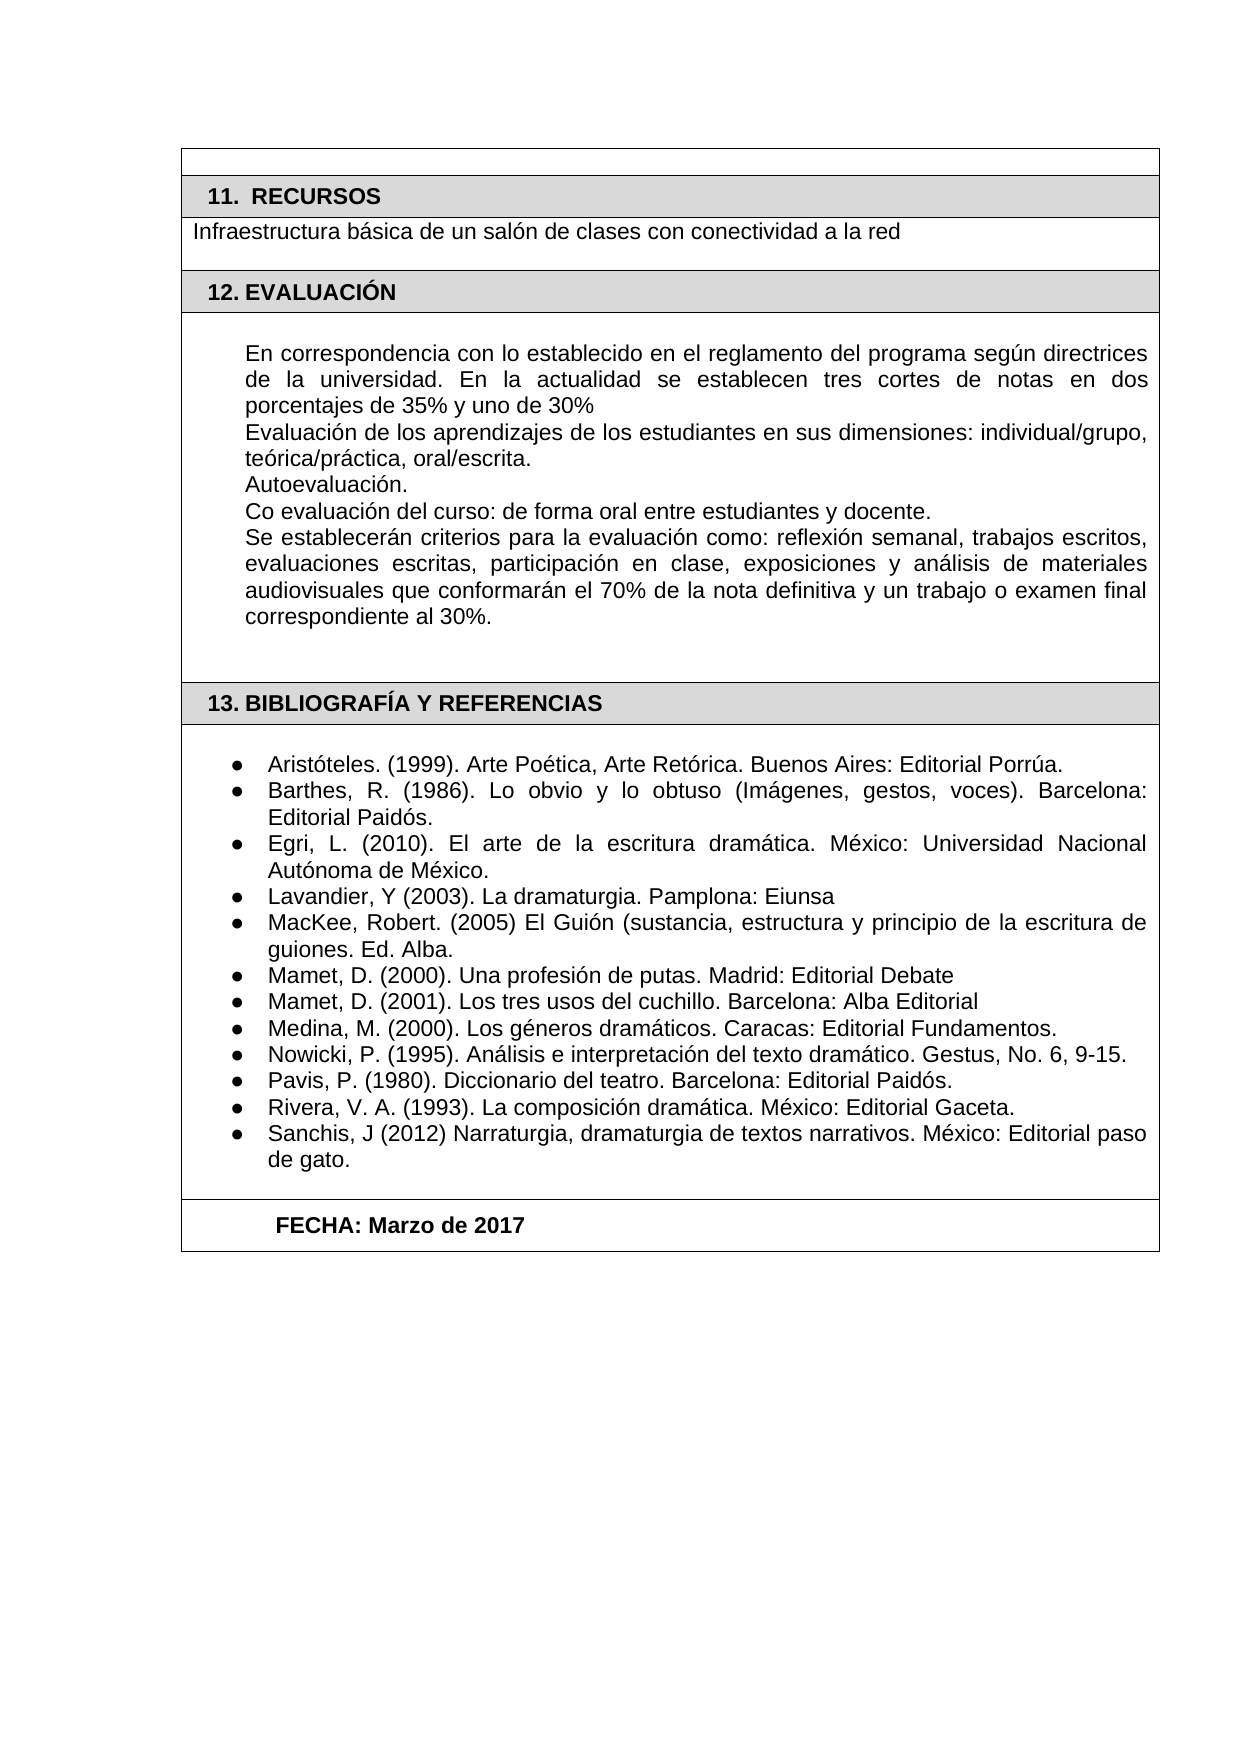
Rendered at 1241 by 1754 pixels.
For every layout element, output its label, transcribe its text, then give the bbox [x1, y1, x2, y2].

table_cell FECHA: Marzo de 2017 [182, 1200, 1159, 1251]
table_cell Aristóteles. (1999). Arte Poética, Arte Retórica. Buenos Aires: Editorial Porrúa. Barthes, R. (1986). Lo obvio y lo obtuso (Imágenes, gestos, voces). Barcelona: Editorial Paidós. Egri, L. (2010). El arte de la escritura dramática. México: Universidad Nacional Autónoma de México. Lavandier, Y (2003). La dramaturgia. Pamplona: Eiunsa MacKee, Robert. (2005) El Guión (sustancia, estructura y principio de la escritura de guiones. Ed. Alba. Mamet, D. (2000). Una profesión de putas. Madrid: Editorial Debate Mamet, D. (2001). Los tres usos del cuchillo. Barcelona: Alba Editorial Medina, M. (2000). Los géneros dramáticos. Caracas: Editorial Fundamentos. Nowicki, P. (1995). Análisis e interpretación del texto dramático. Gestus, No. 6, 9-15. Pavis, P. (1980). Diccionario del teatro. Barcelona: Editorial Paidós. Rivera, V. A. (1993). La composición dramática. México: Editorial Gaceta. Sanchis, J (2012) Narraturgia, dramaturgia de textos narrativos. México: Editorial paso de gato. [182, 725, 1159, 1199]
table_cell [182, 149, 1159, 175]
table_cell Infraestructura básica de un salón de clases con conectividad a la red [182, 218, 1159, 270]
table_cell En correspondencia con lo establecido en el reglamento del programa según directrices de la universidad. En la actualidad se establecen tres cortes de notas en dos porcentajes de 35% y uno de 30% Evaluación de los aprendizajes de los estudiantes en sus dimensiones: individual/grupo, teórica/práctica, oral/escrita. Autoevaluación. Co evaluación del curso: de forma oral entre estudiantes y docente. Se establecerán criterios para la evaluación como: reflexión semanal, trabajos escritos, evaluaciones escritas, participación en clase, exposiciones y análisis de materiales audiovisuales que conformarán el 70% de la nota definitiva y un trabajo o examen final correspondiente al 30%. [182, 313, 1159, 682]
table_cell RECURSOS [182, 176, 1159, 217]
table_cell EVALUACIÓN [182, 271, 1159, 312]
table_cell BIBLIOGRAFÍA Y REFERENCIAS [182, 683, 1159, 724]
